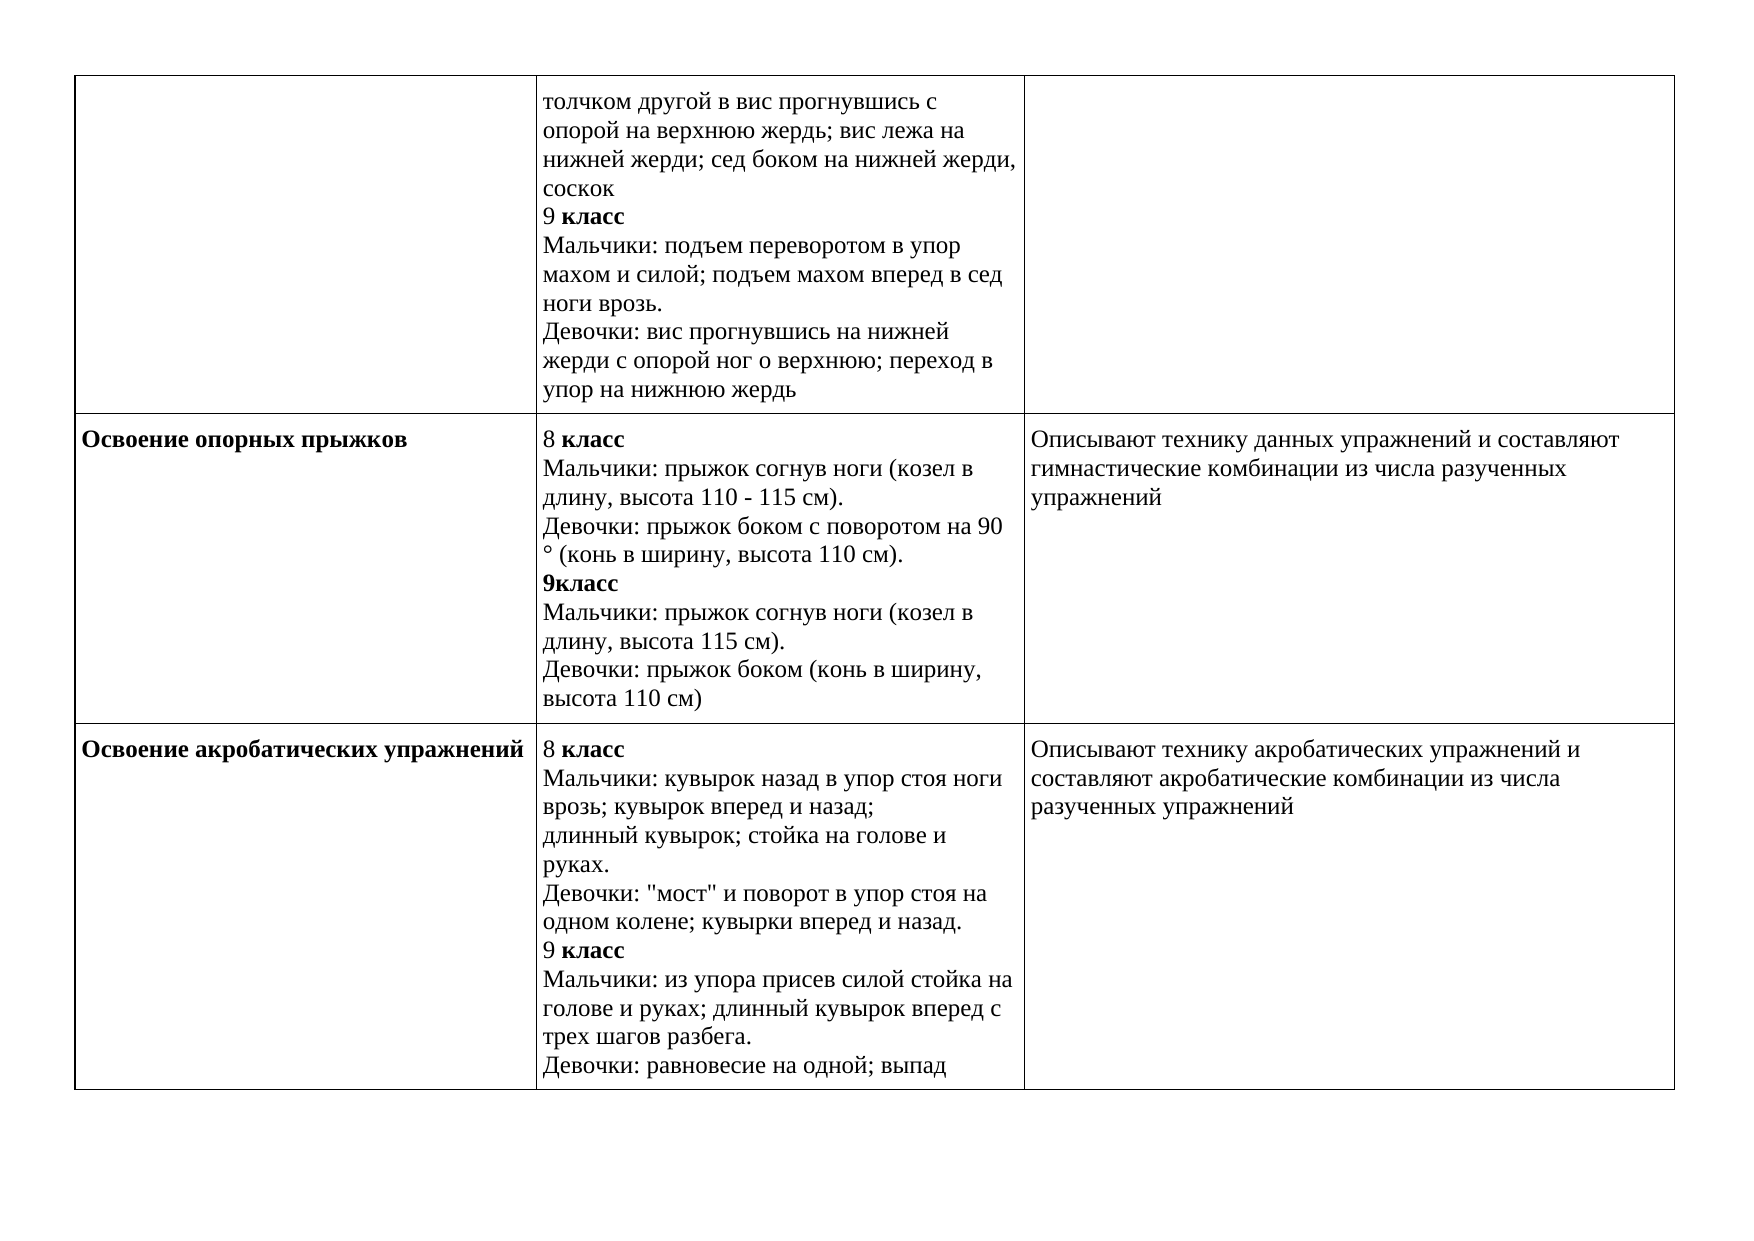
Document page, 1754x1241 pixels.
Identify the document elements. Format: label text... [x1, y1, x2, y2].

table_cell 8 класс Мальчики: прыжок согнув ноги (козел в длину, высота 110 - 115 см). Девочки: прыжок боком с поворотом на 90 ° (конь в ширину, высота 110 см). 9класс Мальчики: прыжок согнув ноги (козел в длину, высота 115 см). Девочки: прыжок боком (конь в ширину, высота 110 см) [537, 414, 1024, 722]
table_cell Описывают технику данных упражнений и составляют гимнастические комбинации из числа разученных упражнений [1025, 414, 1674, 722]
table_cell Освоение акробатических упражнений [76, 724, 536, 1089]
table_cell 8 класс Мальчики: кувырок назад в упор стоя ноги врозь; кувырок вперед и назад; длинный кувырок; стойка на голове и руках. Девочки: "мост" и поворот в упор стоя на одном колене; кувырки вперед и назад. 9 класс Мальчики: из упора присев силой стойка на голове и руках; длинный кувырок вперед с трех шагов разбега. Девочки: равновесие на одной; выпад вперед; кувырок вперед [537, 724, 1024, 1089]
table_cell Описывают технику акробатических упражнений и составляют акробатические комбинации из числа разученных упражнений [1025, 724, 1674, 1089]
table_cell Освоение опорных прыжков [76, 414, 536, 722]
